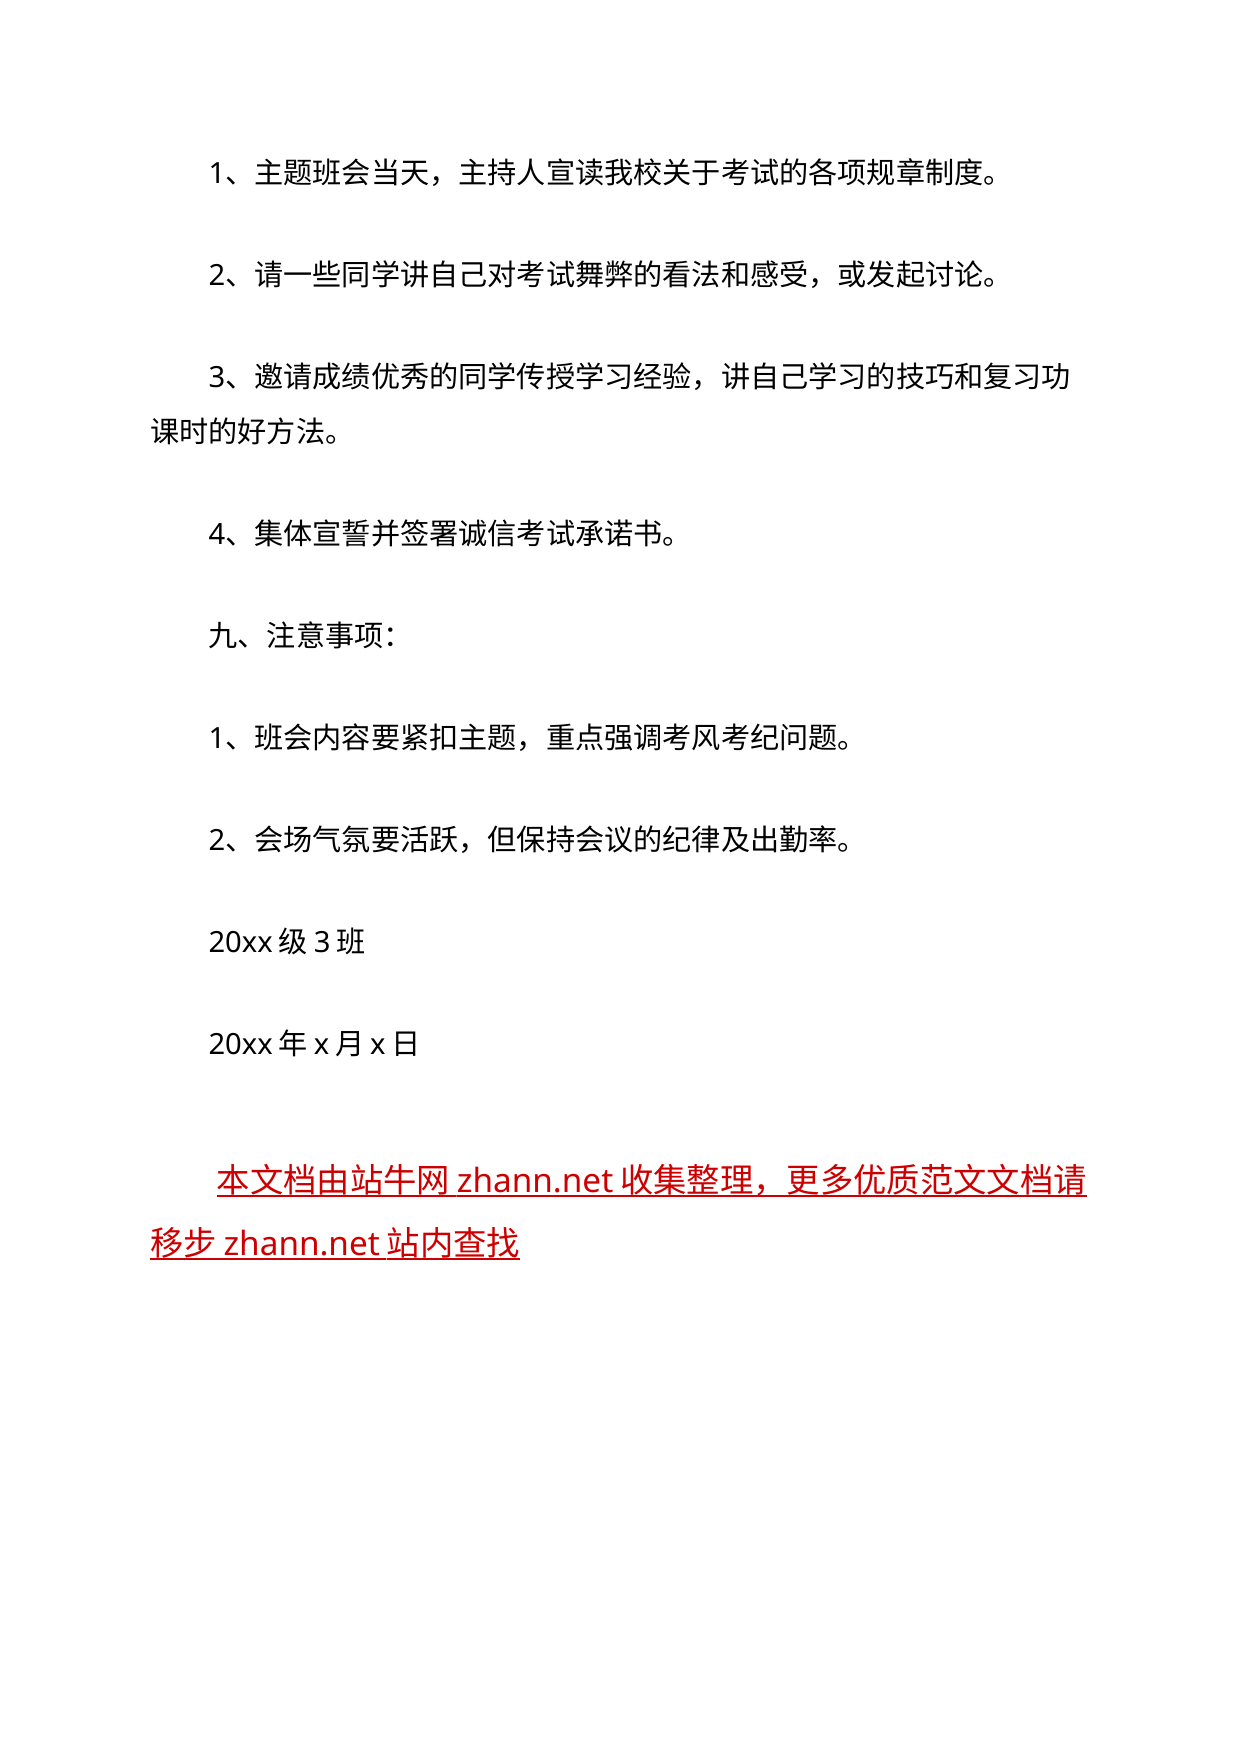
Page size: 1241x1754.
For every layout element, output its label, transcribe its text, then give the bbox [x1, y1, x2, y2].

text 1、班会内容要紧扣主题，重点强调考风考纪问题。 [150, 714, 1090, 757]
text 4、集体宣誓并签署诚信考试承诺书。 [150, 511, 1090, 553]
text 20xx级3班 [150, 918, 1090, 961]
text 本文档由站牛网zhann.net收集整理，更多优质范文文档请移步zhann.net站内查找 [150, 1154, 1090, 1265]
text 3、邀请成绩优秀的同学传授学习经验，讲自己学习的技巧和复习功课时的好方法。 [150, 354, 1090, 451]
text 2、会场气氛要活跃，但保持会议的纪律及出勤率。 [150, 816, 1090, 859]
text 20xx年x月x日 [150, 1020, 1090, 1063]
text 2、请一些同学讲自己对考试舞弊的看法和感受，或发起讨论。 [150, 252, 1090, 294]
text 1、主题班会当天，主持人宣读我校关于考试的各项规章制度。 [150, 150, 1090, 192]
text 九、注意事项： [150, 613, 1090, 655]
